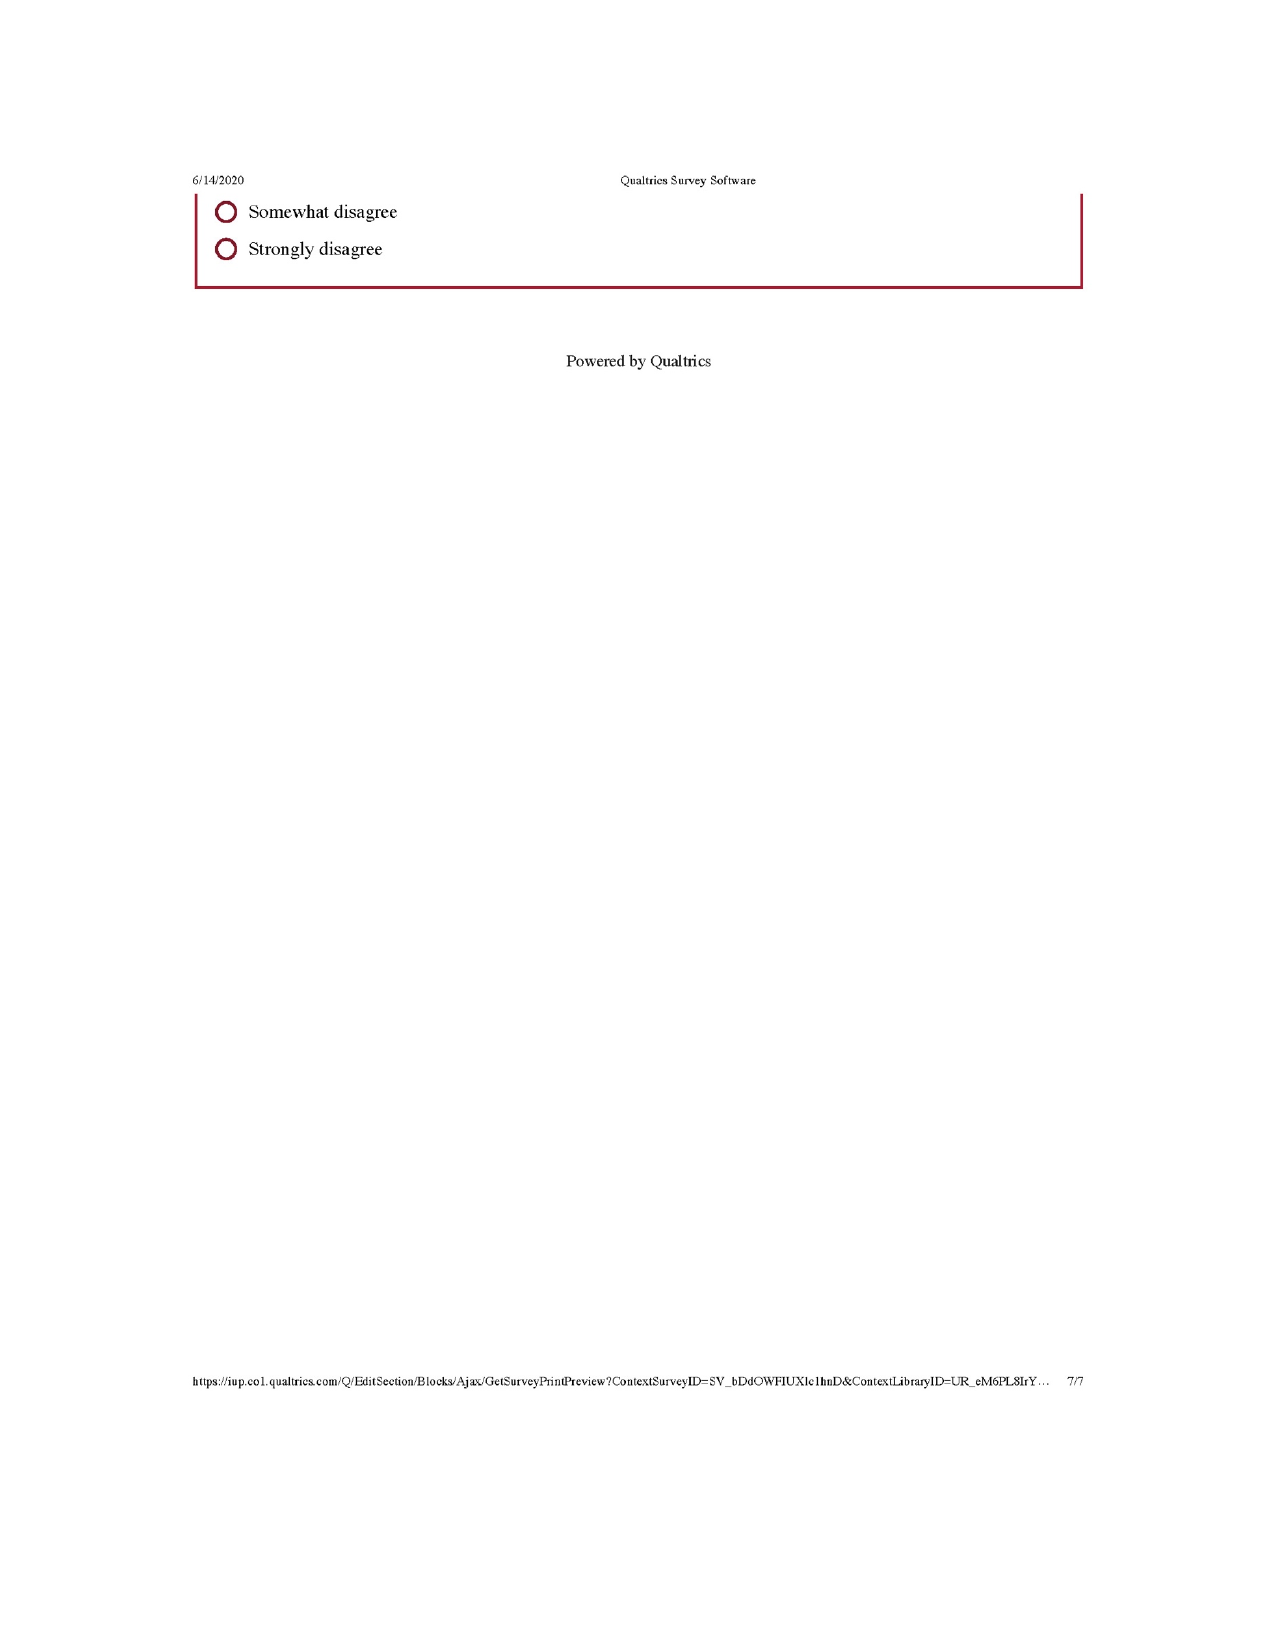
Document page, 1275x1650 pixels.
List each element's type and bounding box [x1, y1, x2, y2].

picture [150, 150, 1125, 1412]
